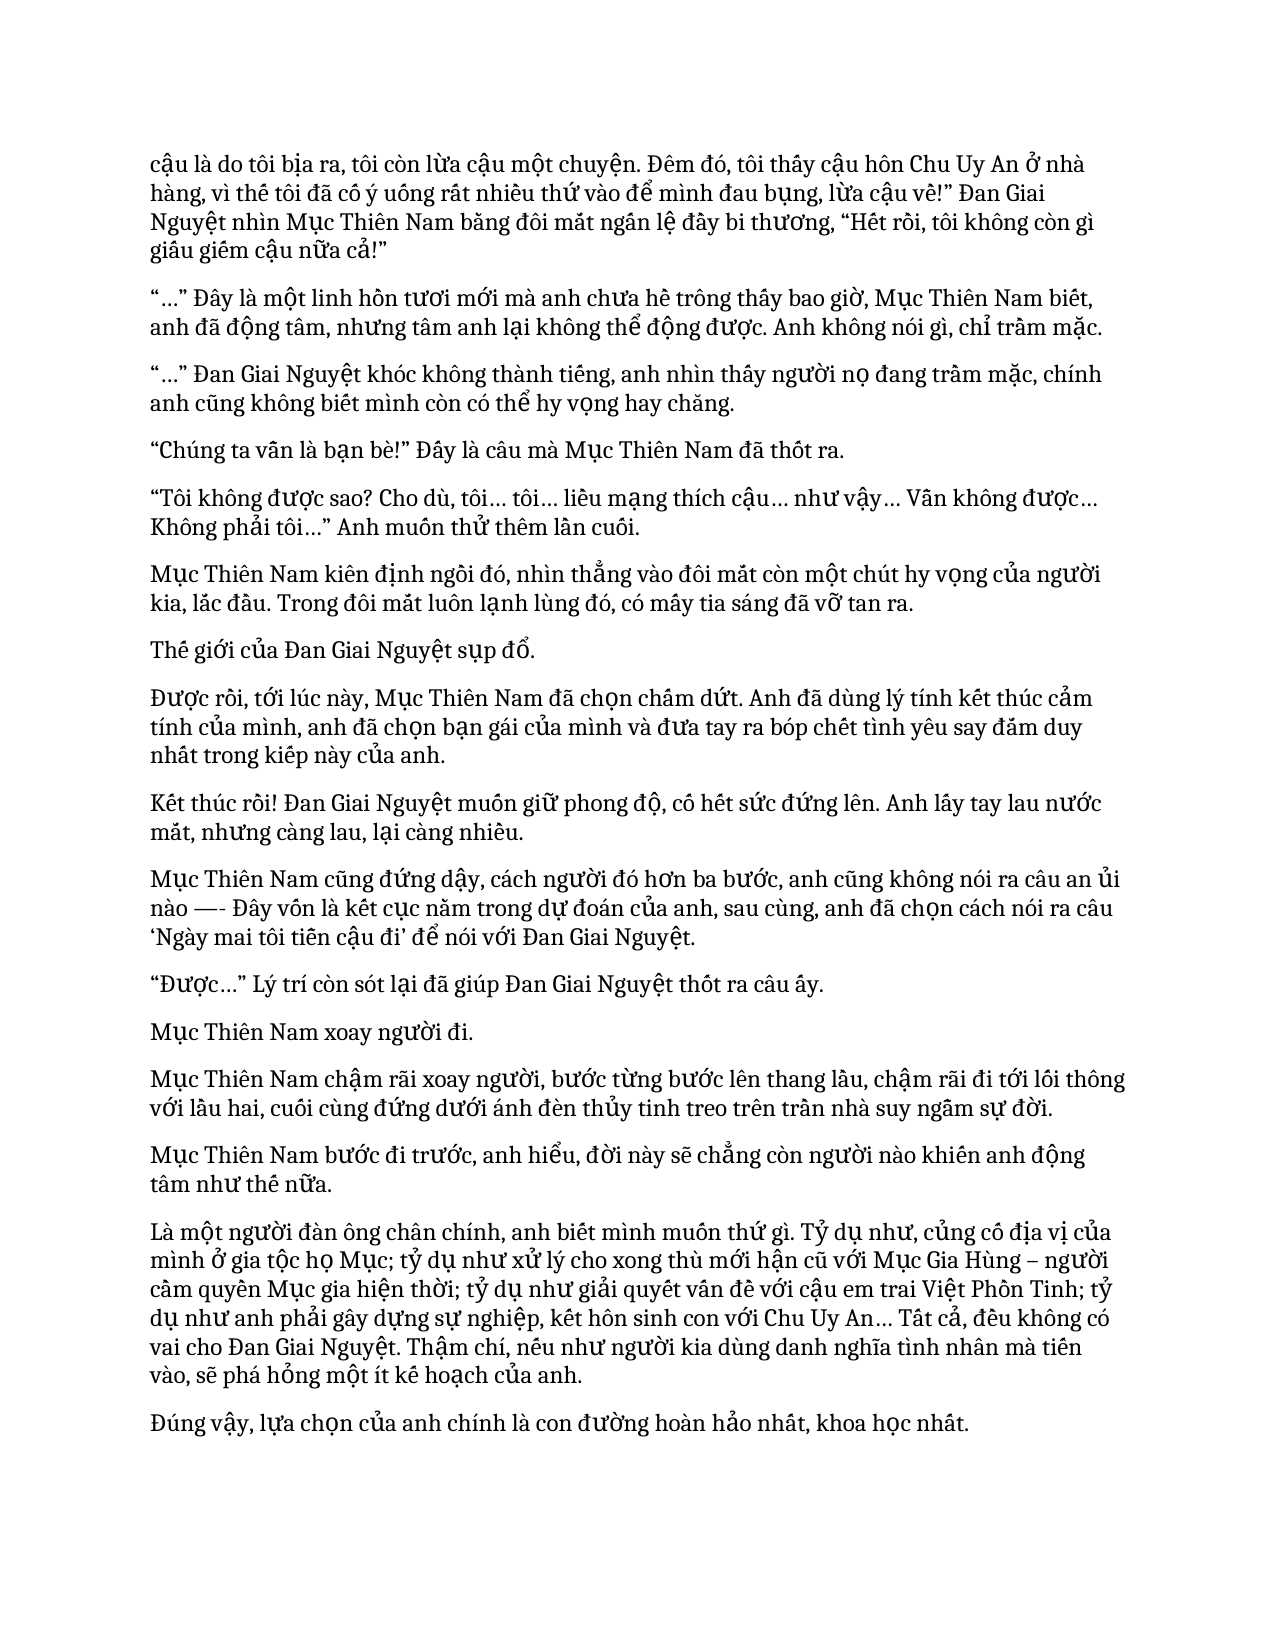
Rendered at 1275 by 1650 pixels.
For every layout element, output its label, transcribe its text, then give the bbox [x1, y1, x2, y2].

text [150, 150, 1125, 265]
text Mục Thiên Nam bước đi trước, anh hiểu, đời này sẽ chẳng còn người nào khiến anh động tâm như thế nữa. [150, 1141, 1125, 1199]
text “…” Đây là một linh hồn tươi mới mà anh chưa hề trông thấy bao giờ, Mục Thiên Nam biết, anh đã động tâm, nhưng tâm anh lại không thể động được. Anh không nói gì, chỉ trầm mặc. [150, 284, 1125, 341]
text Mục Thiên Nam chậm rãi xoay người, bước từng bước lên thang lầu, chậm rãi đi tới lối thông với lầu hai, cuối cùng đứng dưới ánh đèn thủy tinh treo trên trần nhà suy ngẫm sự đời. [150, 1065, 1125, 1122]
text “…” Đan Giai Nguyệt khóc không thành tiếng, anh nhìn thấy người nọ đang trầm mặc, chính anh cũng không biết mình còn có thể hy vọng hay chăng. [150, 360, 1125, 417]
text Mục Thiên Nam cũng đứng dậy, cách người đó hơn ba bước, anh cũng không nói ra câu an ủi nào —- Đây vốn là kết cục nằm trong dự đoán của anh, sau cùng, anh đã chọn cách nói ra câu ‘Ngày mai tôi tiễn cậu đi’ để nói với Đan Giai Nguyệt. [150, 865, 1125, 951]
text “Tôi không được sao? Cho dù, tôi… tôi… liều mạng thích cậu… như vậy… Vẫn không được… Không phải tôi…” Anh muốn thử thêm lần cuối. [150, 484, 1125, 541]
text Đúng vậy, lựa chọn của anh chính là con đường hoàn hảo nhất, khoa học nhất. [150, 1409, 1125, 1437]
text Kết thúc rồi! Đan Giai Nguyệt muốn giữ phong độ, cố hết sức đứng lên. Anh lấy tay lau nước mắt, nhưng càng lau, lại càng nhiều. [150, 789, 1125, 846]
text Mục Thiên Nam xoay người đi. [150, 1017, 1125, 1046]
text Là một người đàn ông chân chính, anh biết mình muốn thứ gì. Tỷ dụ như, củng cố địa vị của mình ở gia tộc họ Mục; tỷ dụ như xử lý cho xong thù mới hận cũ với Mục Gia Hùng – người cầm quyền Mục gia hiện thời; tỷ dụ như giải quyết vấn đề với cậu em trai Việt Phồn Tinh; tỷ dụ như anh phải gây dựng sự nghiệp, kết hôn sinh con với Chu Uy An… Tất cả, đều không có vai cho Đan Giai Nguyệt. Thậm chí, nếu như người kia dùng danh nghĩa tình nhân mà tiến vào, sẽ phá hỏng một ít kế hoạch của anh. [150, 1217, 1125, 1390]
text “Được…” Lý trí còn sót lại đã giúp Đan Giai Nguyệt thốt ra câu ấy. [150, 970, 1125, 999]
text Mục Thiên Nam kiên định ngồi đó, nhìn thẳng vào đôi mắt còn một chút hy vọng của người kia, lắc đầu. Trong đôi mắt luôn lạnh lùng đó, có mấy tia sáng đã vỡ tan ra. [150, 560, 1125, 617]
text Được rồi, tới lúc này, Mục Thiên Nam đã chọn chấm dứt. Anh đã dùng lý tính kết thúc cảm tính của mình, anh đã chọn bạn gái của mình và đưa tay ra bóp chết tình yêu say đắm duy nhất trong kiếp này của anh. [150, 684, 1125, 770]
text “Chúng ta vẫn là bạn bè!” Đấy là câu mà Mục Thiên Nam đã thốt ra. [150, 436, 1125, 465]
text Thế giới của Đan Giai Nguyệt sụp đổ. [150, 636, 1125, 665]
